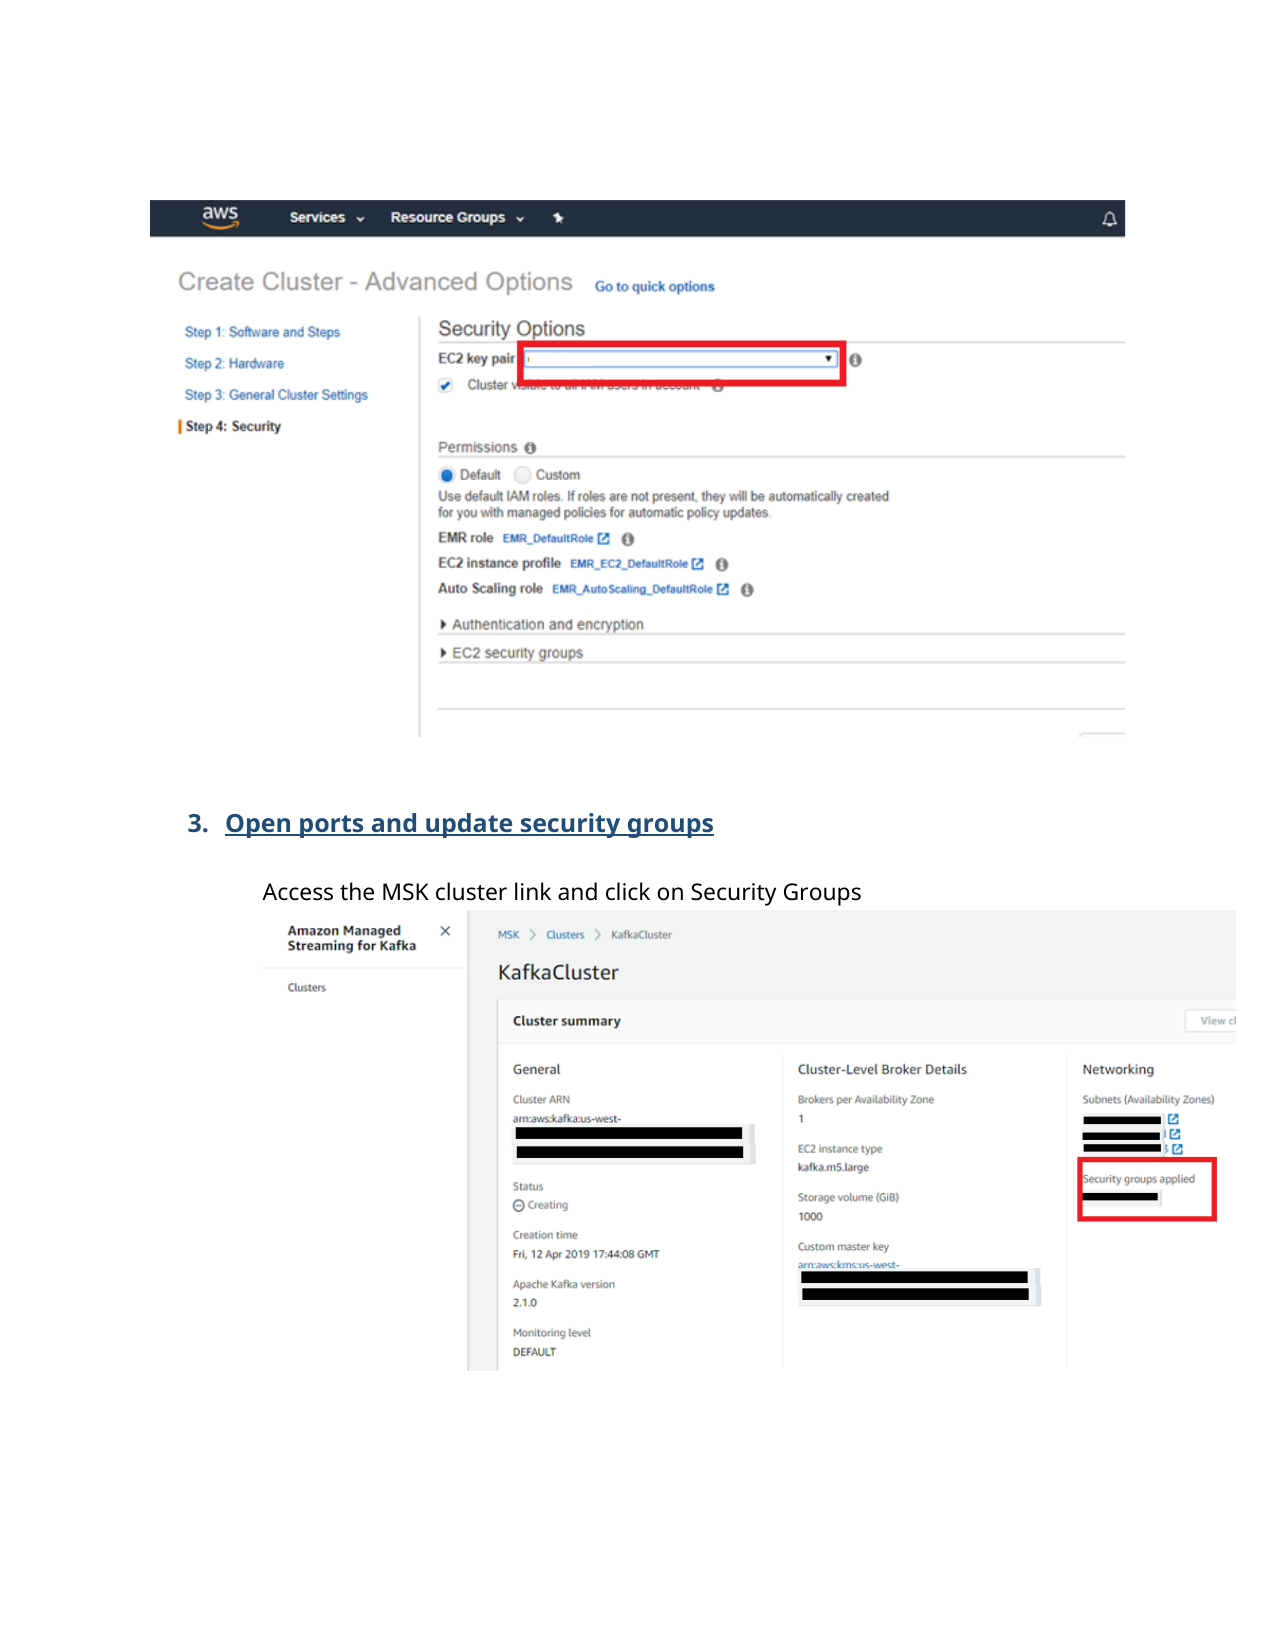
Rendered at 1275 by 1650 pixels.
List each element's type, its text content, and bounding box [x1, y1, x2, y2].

list Access the MSK cluster link and click on Security Groups [262, 876, 1125, 907]
picture [150, 200, 1125, 737]
picture [262, 910, 1236, 1371]
subtitle Open ports and update security groups [187, 806, 1125, 840]
